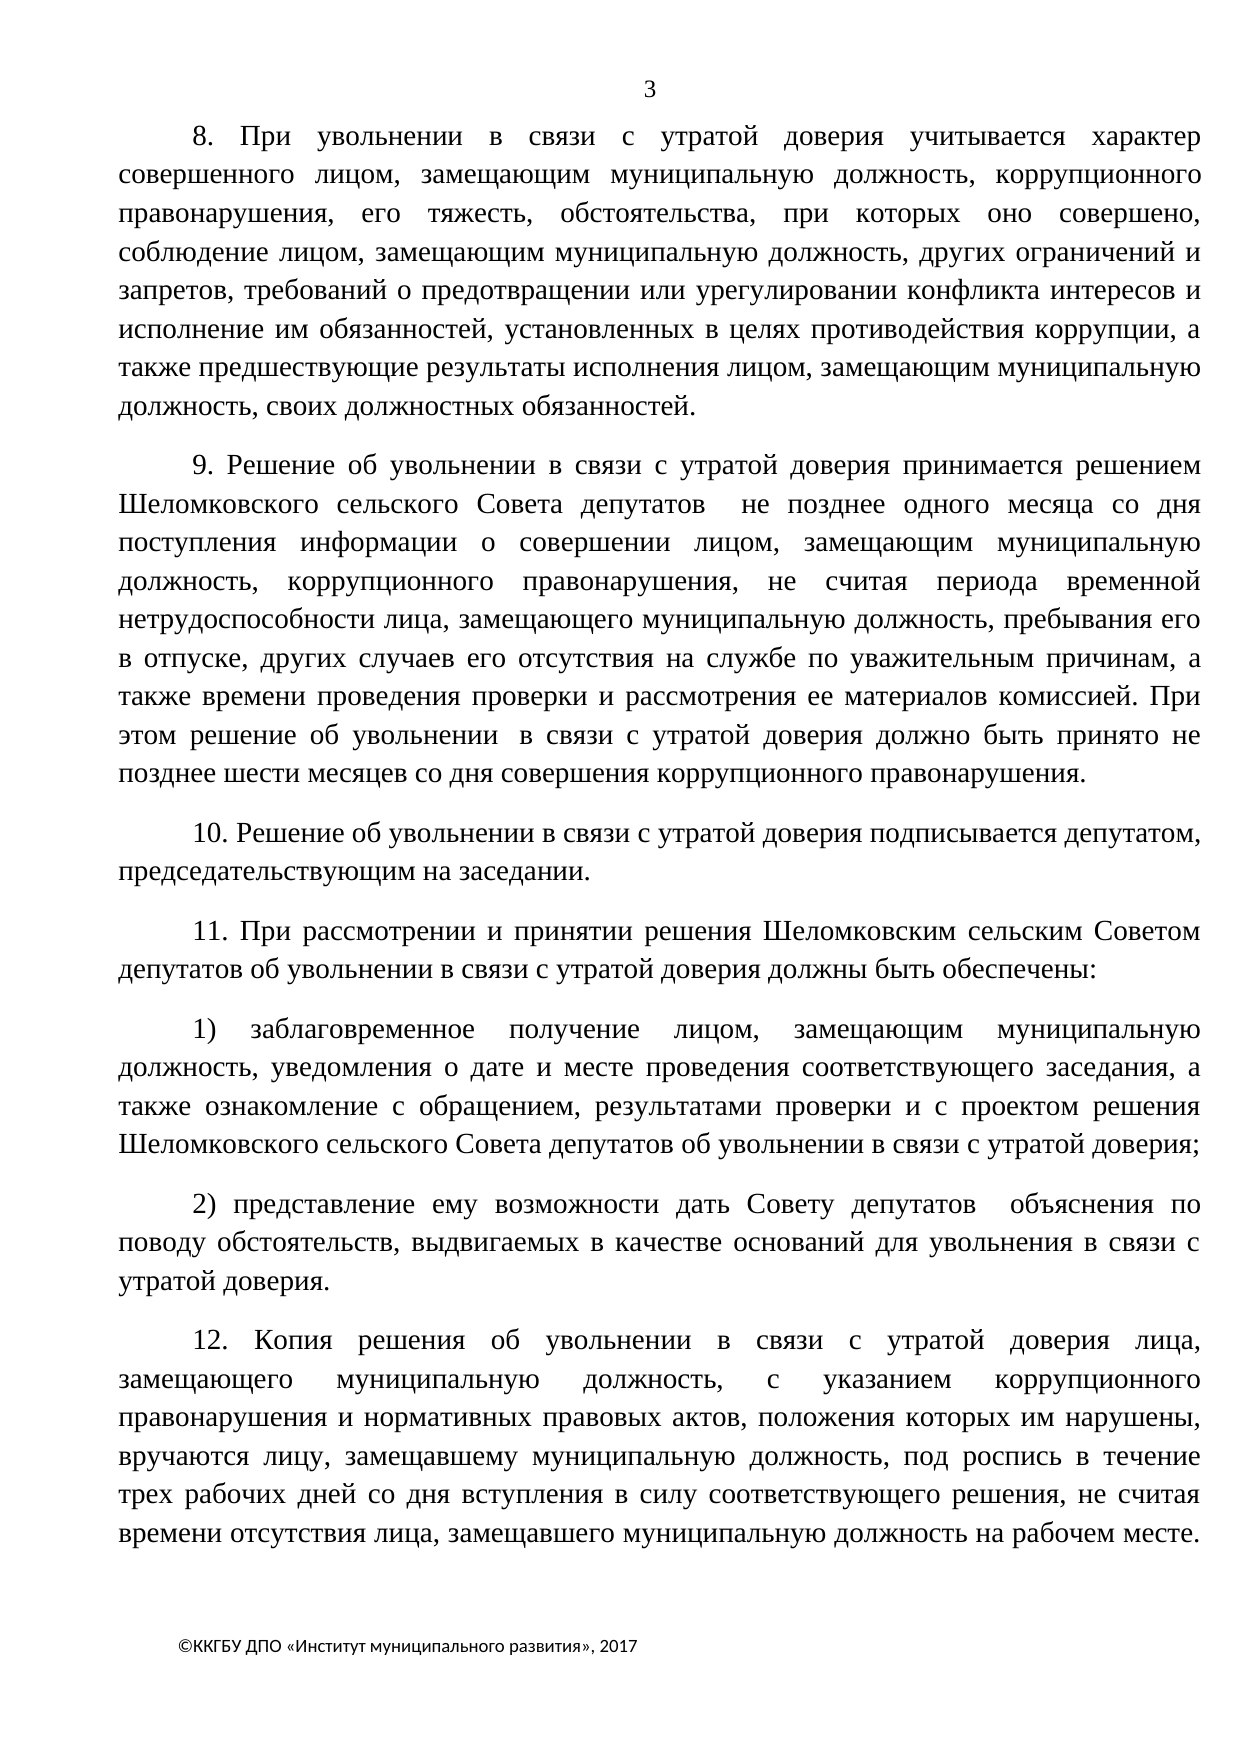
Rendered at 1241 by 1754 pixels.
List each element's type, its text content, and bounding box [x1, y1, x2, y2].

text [118, 1322, 1202, 1548]
text 10. Решение об увольнении в связи с утратой доверия подписывается депутатом, председательствующим на заседании. [118, 815, 1202, 887]
text 9. Решение об увольнении в связи с утратой доверия принимается решением Шеломковского сельского Совета депутатов не позднее одного месяца со дня поступления информации о совершении лицом, замещающим муниципальную должность, коррупционного правонарушения, не считая периода временной нетрудоспособности лица, замещающего муниципальную должность, пребывания его в отпуске, других случаев его отсутствия на службе по уважительным причинам, а также времени проведения проверки и рассмотрения ее материалов комиссией. При этом решение об увольнении в связи с утратой доверия должно быть принято не позднее шести месяцев со дня совершения коррупционного правонарушения. [118, 447, 1202, 789]
text 2) представление ему возможности дать Совету депутатов объяснения по поводу обстоятельств, выдвигаемых в качестве оснований для увольнения в связи с утратой доверия. [118, 1186, 1202, 1296]
text 8. При увольнении в связи с утратой доверия учитывается характер совершенного лицом, замещающим муниципальную должность, коррупционного правонарушения, его тяжесть, обстоятельства, при которых оно совершено, соблюдение лицом, замещающим муниципальную должность, других ограничений и запретов, требований о предотвращении или урегулировании конфликта интересов и исполнение им обязанностей, установленных в целях противодействия коррупции, а также предшествующие результаты исполнения лицом, замещающим муниципальную должность, своих должностных обязанностей. [118, 118, 1202, 421]
text 1) заблаговременное получение лицом, замещающим муниципальную должность, уведомления о дате и месте проведения соответствующего заседания, а также ознакомление с обращением, результатами проверки и с проектом решения Шеломковского сельского Совета депутатов об увольнении в связи с утратой доверия; [118, 1011, 1202, 1160]
text 11. При рассмотрении и принятии решения Шеломковским сельским Советом депутатов об увольнении в связи с утратой доверия должны быть обеспечены: [118, 913, 1202, 985]
